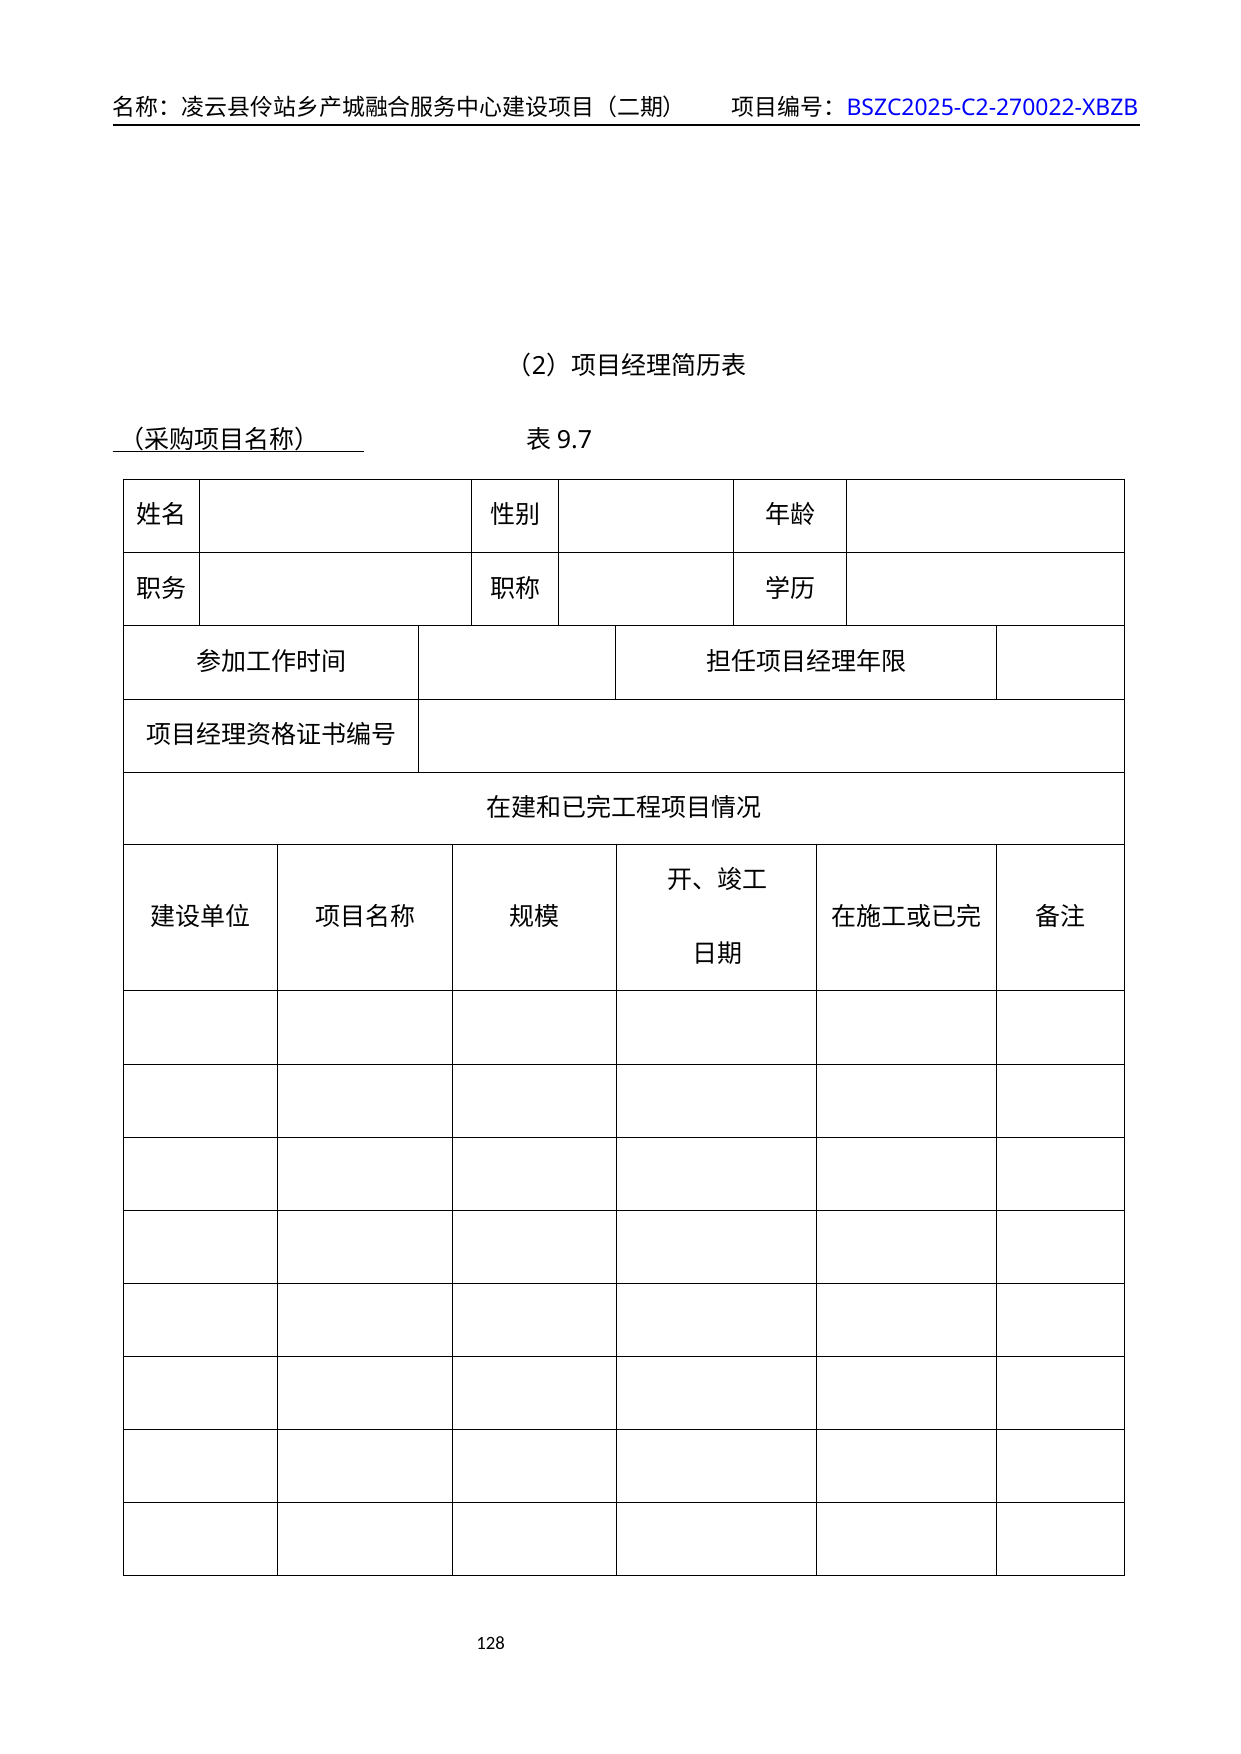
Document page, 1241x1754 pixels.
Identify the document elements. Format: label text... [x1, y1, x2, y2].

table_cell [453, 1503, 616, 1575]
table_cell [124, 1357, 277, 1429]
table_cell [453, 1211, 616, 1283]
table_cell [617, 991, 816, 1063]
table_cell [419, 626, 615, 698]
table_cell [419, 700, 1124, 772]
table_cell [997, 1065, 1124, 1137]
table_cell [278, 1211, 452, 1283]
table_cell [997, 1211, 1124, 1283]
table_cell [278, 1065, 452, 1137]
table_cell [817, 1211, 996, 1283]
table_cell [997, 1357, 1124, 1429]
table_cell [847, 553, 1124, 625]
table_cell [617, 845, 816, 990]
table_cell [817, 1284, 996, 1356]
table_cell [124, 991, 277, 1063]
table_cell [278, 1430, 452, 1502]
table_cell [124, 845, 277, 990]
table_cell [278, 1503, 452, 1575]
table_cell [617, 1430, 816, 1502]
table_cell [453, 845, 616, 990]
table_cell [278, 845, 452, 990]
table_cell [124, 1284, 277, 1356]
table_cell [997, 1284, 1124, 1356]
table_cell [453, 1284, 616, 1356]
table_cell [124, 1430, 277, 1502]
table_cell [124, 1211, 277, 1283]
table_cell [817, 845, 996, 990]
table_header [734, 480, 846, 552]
subtitle （2）项目经理简历表 [113, 331, 1140, 396]
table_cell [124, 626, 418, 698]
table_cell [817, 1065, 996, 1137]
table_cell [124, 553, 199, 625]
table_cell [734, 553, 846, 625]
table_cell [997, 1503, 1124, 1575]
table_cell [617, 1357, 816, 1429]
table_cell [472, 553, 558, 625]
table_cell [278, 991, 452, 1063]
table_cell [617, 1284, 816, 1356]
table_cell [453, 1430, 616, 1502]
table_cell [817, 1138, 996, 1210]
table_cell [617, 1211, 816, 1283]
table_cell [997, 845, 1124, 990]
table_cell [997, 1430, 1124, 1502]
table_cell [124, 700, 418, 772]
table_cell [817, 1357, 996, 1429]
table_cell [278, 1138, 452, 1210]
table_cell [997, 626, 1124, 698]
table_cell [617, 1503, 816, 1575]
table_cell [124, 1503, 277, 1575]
text （采购项目名称） 表9.7 [113, 405, 1071, 470]
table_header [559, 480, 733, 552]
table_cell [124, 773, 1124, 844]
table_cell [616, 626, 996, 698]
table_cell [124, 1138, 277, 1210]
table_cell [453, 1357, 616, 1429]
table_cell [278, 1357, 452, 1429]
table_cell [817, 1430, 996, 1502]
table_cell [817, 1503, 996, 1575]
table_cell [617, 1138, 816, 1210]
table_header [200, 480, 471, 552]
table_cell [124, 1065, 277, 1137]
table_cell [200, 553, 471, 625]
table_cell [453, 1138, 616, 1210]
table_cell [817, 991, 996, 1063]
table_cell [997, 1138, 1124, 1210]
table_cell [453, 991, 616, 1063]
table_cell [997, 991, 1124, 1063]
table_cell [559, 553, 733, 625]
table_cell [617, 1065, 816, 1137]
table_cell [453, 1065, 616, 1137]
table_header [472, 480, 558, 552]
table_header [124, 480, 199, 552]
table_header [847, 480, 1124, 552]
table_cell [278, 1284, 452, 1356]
